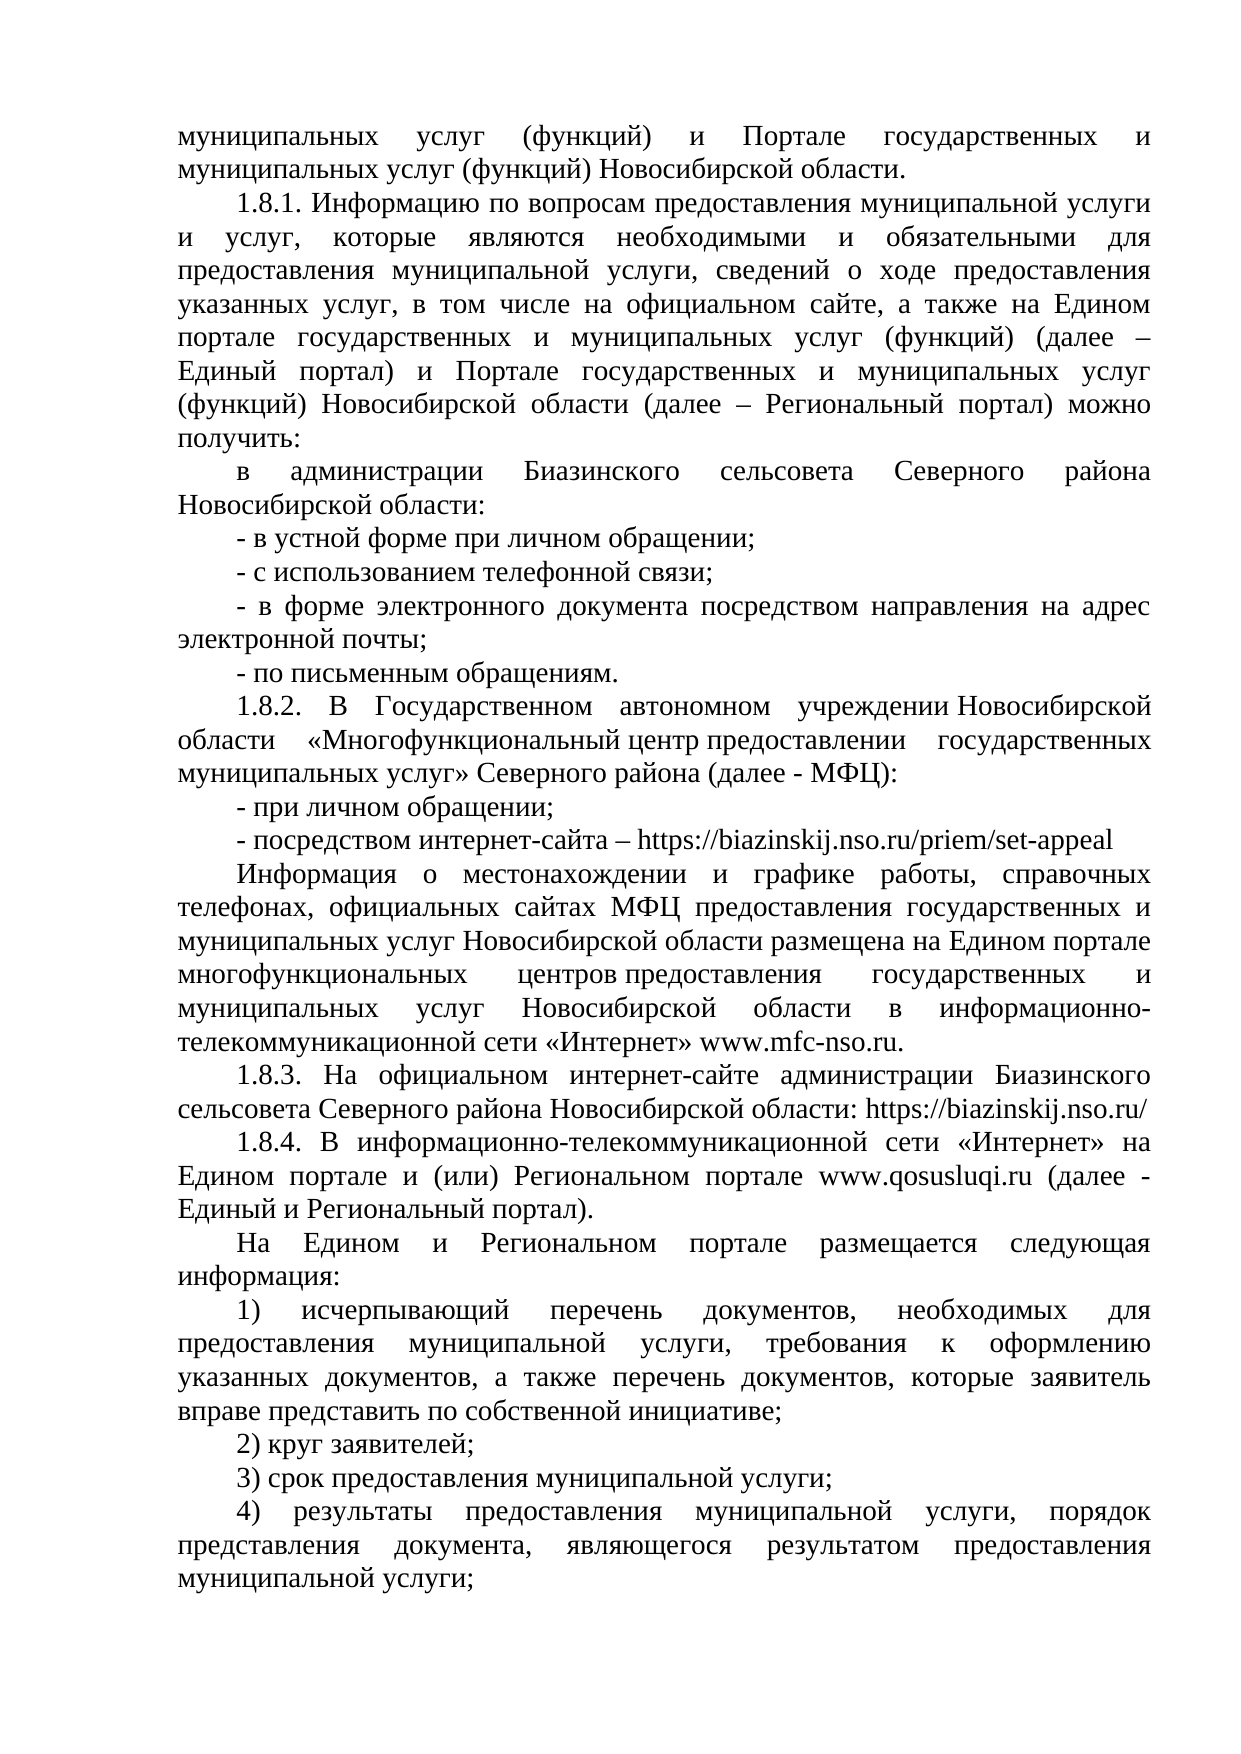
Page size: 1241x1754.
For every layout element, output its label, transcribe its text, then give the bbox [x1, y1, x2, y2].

text 1.8.4. В информационно-телекоммуникационной сети «Интернет» на Едином портале и (или) Региональном портале www.qosusluqi.ru (далее - Единый и Региональный портал). [177, 1124, 1152, 1225]
text - по письменным обращениям. [177, 655, 1152, 688]
text 1.8.1. Информацию по вопросам предоставления муниципальной услуги и услуг, которые являются необходимыми и обязательными для предоставления муниципальной услуги, сведений о ходе предоставления указанных услуг, в том числе на официальном сайте, а также на Едином портале государственных и муниципальных услуг (функций) (далее – Единый портал) и Портале государственных и муниципальных услуг (функций) Новосибирской области (далее – Региональный портал) можно получить: [177, 185, 1152, 453]
text - в устной форме при личном обращении; [177, 521, 1152, 554]
text На Едином и Региональном портале размещается следующая информация: [177, 1225, 1152, 1292]
text - при личном обращении; [177, 789, 1152, 822]
text Информация о местонахождении и графике работы, справочных телефонах, официальных сайтах МФЦ предоставления государственных и муниципальных услуг Новосибирской области размещена на Едином портале многофункциональных центров предоставления государственных и муниципальных услуг Новосибирской области в информационно-телекоммуникационной сети «Интернет» www.mfc-nso.ru. [177, 856, 1152, 1057]
text 4) результаты предоставления муниципальной услуги, порядок представления документа, являющегося результатом предоставления муниципальной услуги; [177, 1493, 1152, 1594]
text 1.8.2. В Государственном автономном учреждении Новосибирской области «Многофункциональный центр предоставлении государственных муниципальных услуг» Северного района (далее - МФЦ): [177, 688, 1152, 789]
text 1) исчерпывающий перечень документов, необходимых для предоставления муниципальной услуги, требования к оформлению указанных документов, а также перечень документов, которые заявитель вправе представить по собственной инициативе; [177, 1292, 1152, 1426]
text - с использованием телефонной связи; [177, 554, 1152, 588]
text 2) круг заявителей; [177, 1426, 1152, 1460]
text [177, 118, 1152, 185]
text - в форме электронного документа посредством направления на адрес электронной почты; [177, 588, 1152, 655]
text в администрации Биазинского сельсовета Северного района Новосибирской области: [177, 453, 1152, 521]
text 3) срок предоставления муниципальной услуги; [177, 1460, 1152, 1493]
text - посредством интернет-сайта – https://biazinskij.nso.ru/priem/set-appeal [177, 822, 1152, 856]
text 1.8.3. На официальном интернет-сайте администрации Биазинского сельсовета Северного района Новосибирской области: https://biazinskij.nso.ru/ [177, 1057, 1152, 1124]
